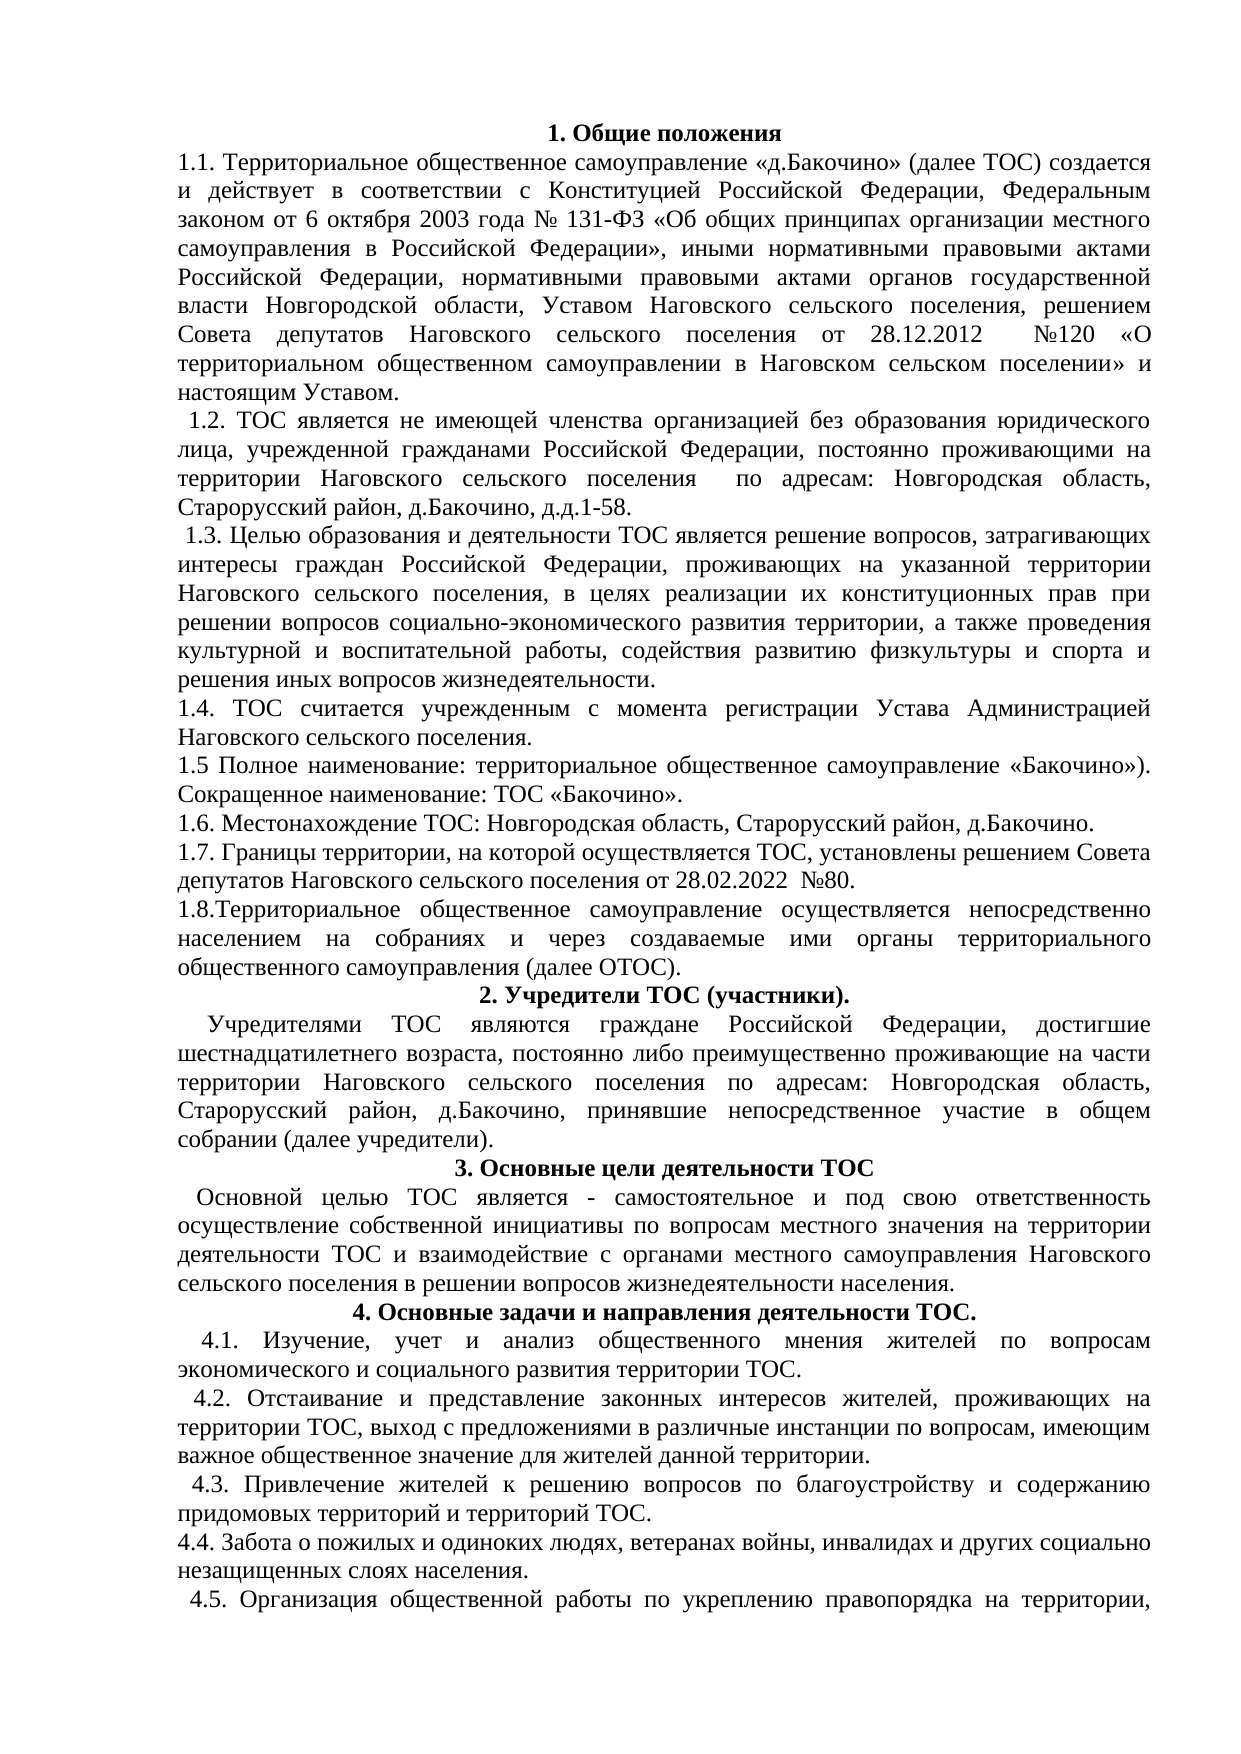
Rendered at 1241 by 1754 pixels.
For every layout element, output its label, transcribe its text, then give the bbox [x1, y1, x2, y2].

text Учредителями ТОС являются граждане Российской Федерации, достигшие шестнадцатилетнего возраста, постоянно либо преимущественно проживающие на части территории Наговского сельского поселения по адресам: Новгородская область, Старорусский район, д.Бакочино, принявшие непосредственное участие в общем собрании (далее учредители). [177, 1009, 1152, 1153]
text 4.3. Привлечение жителей к решению вопросов по благоустройству и содержанию придомовых территорий и территорий ТОС. [177, 1469, 1152, 1527]
text 1.8.Территориальное общественное самоуправление осуществляется непосредственно населением на собраниях и через создаваемые ими органы территориального общественного самоуправления (далее ОТОС). [177, 894, 1152, 981]
text 4.4. Забота о пожилых и одиноких людях, ветеранах войны, инвалидах и других социально незащищенных слоях населения. [177, 1527, 1152, 1584]
text 3. Основные цели деятельности ТОС [177, 1153, 1152, 1182]
text 4.2. Отстаивание и представление законных интересов жителей, проживающих на территории ТОС, выход с предложениями в различные инстанции по вопросам, имеющим важное общественное значение для жителей данной территории. [177, 1383, 1152, 1469]
text 2. Учредители ТОС (участники). [177, 981, 1152, 1009]
text 1. Общие положения [177, 118, 1152, 147]
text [177, 1584, 1152, 1613]
title 1.1. Территориальное общественное самоуправление «д.Бакочино» (далее ТОС) создается и действует в соответствии с Конституцией Российской Федерации, Федеральным законом от 6 октября 2003 года № 131-ФЗ «Об общих принципах организации местного самоуправления в Российской Федерации», иными нормативными правовыми актами Российской Федерации, нормативными правовыми актами органов государственной власти Новгородской области, Уставом Наговского сельского поселения, решением Совета депутатов Наговского сельского поселения от 28.12.2012 №120 «О территориальном общественном самоуправлении в Наговском сельском поселении» и настоящим Уставом. [177, 147, 1152, 406]
text 1.4. ТОС считается учрежденным с момента регистрации Устава Администрацией Наговского сельского поселения. [177, 693, 1152, 751]
text 1.7. Границы территории, на которой осуществляется ТОС, установлены решением Совета депутатов Наговского сельского поселения от 28.02.2022 №80. [177, 837, 1152, 894]
text Основной целью ТОС является - самостоятельное и под свою ответственность осуществление собственной инициативы по вопросам местного значения на территории деятельности ТОС и взаимодействие с органами местного самоуправления Наговского сельского поселения в решении вопросов жизнедеятельности населения. [177, 1182, 1152, 1297]
text 1.5 Полное наименование: территориальное общественное самоуправление «Бакочино»). Сокращенное наименование: ТОС «Бакочино». [177, 751, 1152, 808]
text 4. Основные задачи и направления деятельности ТОС. [177, 1297, 1152, 1326]
text 1.6. Местонахождение ТОС: Новгородская область, Старорусский район, д.Бакочино. [177, 808, 1152, 837]
text 4.1. Изучение, учет и анализ общественного мнения жителей по вопросам экономического и социального развития территории ТОС. [177, 1326, 1152, 1383]
text 1.3. Целью образования и деятельности ТОС является решение вопросов, затрагивающих интересы граждан Российской Федерации, проживающих на указанной территории Наговского сельского поселения, в целях реализации их конституционных прав при решении вопросов социально-экономического развития территории, а также проведения культурной и воспитательной работы, содействия развитию физкультуры и спорта и решения иных вопросов жизнедеятельности. [177, 521, 1152, 693]
text 1.2. ТОС является не имеющей членства организацией без образования юридического лица, учрежденной гражданами Российской Федерации, постоянно проживающими на территории Наговского сельского поселения по адресам: Новгородская область, Старорусский район, д.Бакочино, д.д.1-58. [177, 406, 1152, 521]
